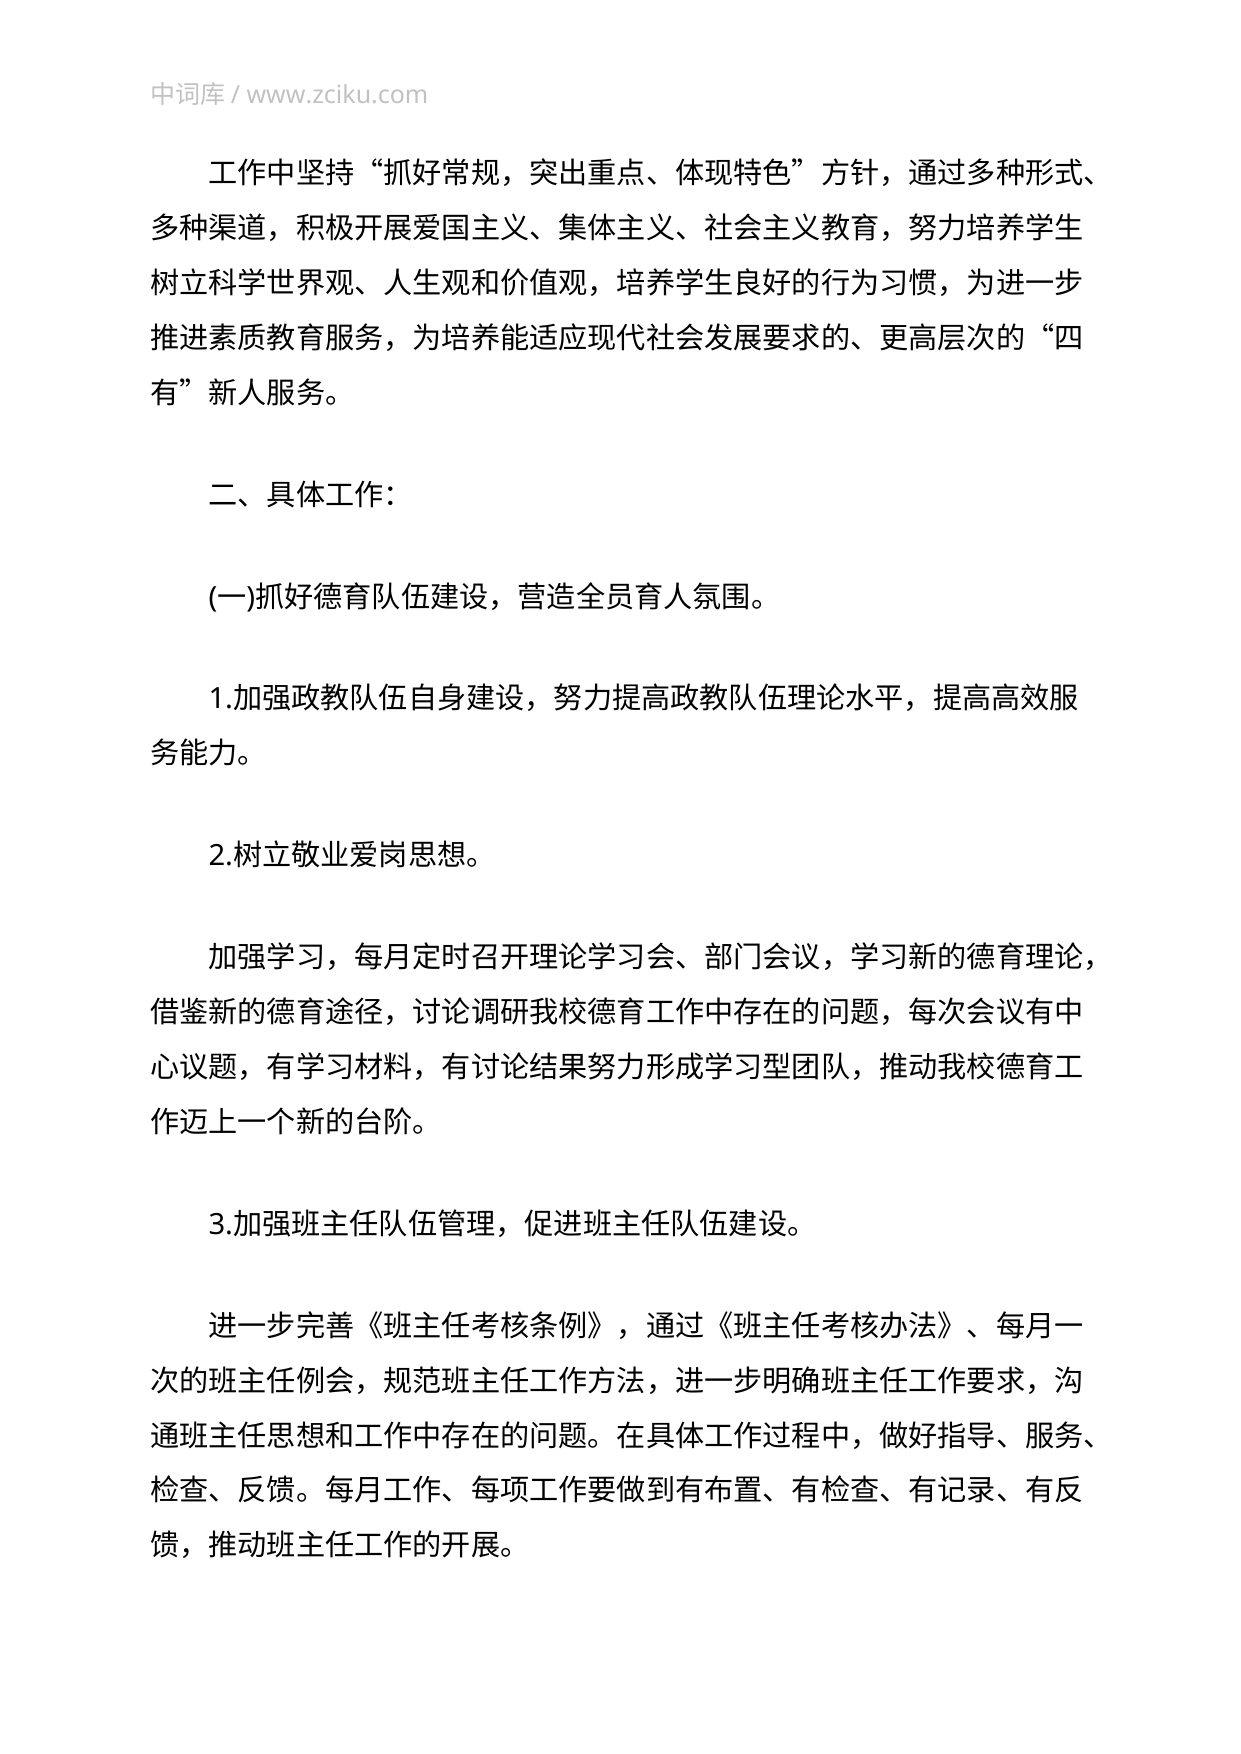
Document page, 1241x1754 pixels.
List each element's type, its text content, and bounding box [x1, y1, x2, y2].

text 加强学习，每月定时召开理论学习会、部门会议，学习新的德育理论，借鉴新的德育途径，讨论调研我校德育工作中存在的问题，每次会议有中心议题，有学习材料，有讨论结果努力形成学习型团队，推动我校德育工作迈上一个新的台阶。 [150, 934, 1090, 1141]
text 1.加强政教队伍自身建设，努力提高政教队伍理论水平，提高高效服务能力。 [150, 675, 1090, 772]
text 工作中坚持“抓好常规，突出重点、体现特色”方针，通过多种形式、多种渠道，积极开展爱国主义、集体主义、社会主义教育，努力培养学生树立科学世界观、人生观和价值观，培养学生良好的行为习惯，为进一步推进素质教育服务，为培养能适应现代社会发展要求的、更高层次的“四有”新人服务。 [150, 150, 1090, 412]
text 进一步完善《班主任考核条例》，通过《班主任考核办法》、每月一次的班主任例会，规范班主任工作方法，进一步明确班主任工作要求，沟通班主任思想和工作中存在的问题。在具体工作过程中，做好指导、服务、检查、反馈。每月工作、每项工作要做到有布置、有检查、有记录、有反馈，推动班主任工作的开展。 [150, 1302, 1090, 1564]
text 二、具体工作： [150, 471, 1090, 514]
text 2.树立敬业爱岗思想。 [150, 832, 1090, 874]
text (一)抓好德育队伍建设，营造全员育人氛围。 [150, 573, 1090, 616]
text 3.加强班主任队伍管理，促进班主任队伍建设。 [150, 1200, 1090, 1243]
